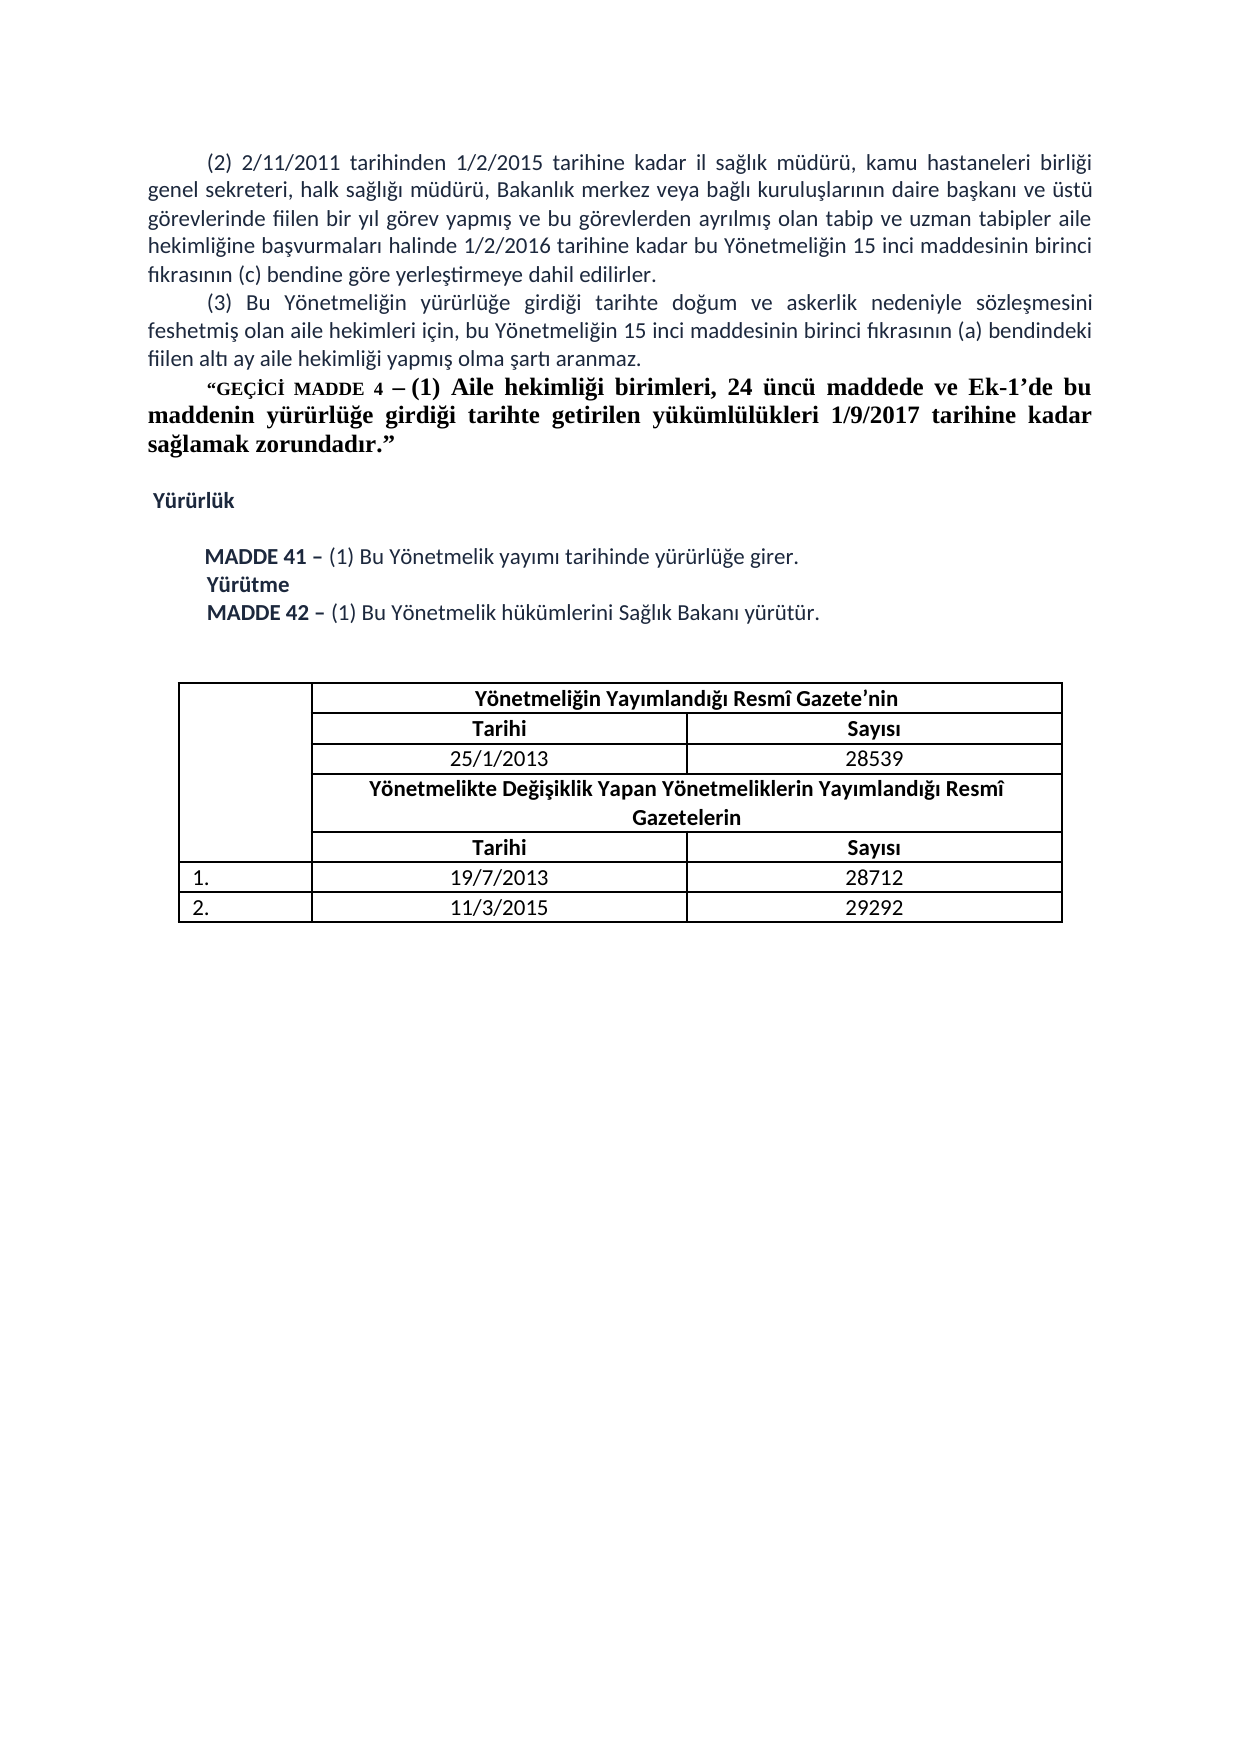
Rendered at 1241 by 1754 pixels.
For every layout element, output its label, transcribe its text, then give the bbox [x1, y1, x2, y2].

table_cell 28712 [688, 863, 1061, 891]
table_cell 2. [180, 893, 311, 921]
table_cell Tarihi [313, 714, 686, 742]
table_cell 29292 [688, 893, 1061, 921]
text (3) Bu Yönetmeliğin yürürlüğe girdiği tarihte doğum ve askerlik nedeniyle sözleşmesini feshetmiş olan aile hekimleri için, bu Yönetmeliğin 15 inci maddesinin birinci fıkrasının (a) bendindeki fiilen altı ay aile hekimliği yapmış olma şartı aranmaz. [148, 288, 1093, 372]
table_cell 28539 [688, 745, 1061, 772]
table_cell 11/3/2015 [313, 893, 686, 921]
table_header [180, 684, 311, 861]
table_cell 1. [180, 863, 311, 891]
text “GEÇİCİ MADDE 4 – (1) Aile hekimliği birimleri, 24 üncü maddede ve Ek-1’de bu maddenin yürürlüğe girdiği tarihte getirilen yükümlülükleri 1/9/2017 tarihine kadar sağlamak zorundadır.” [148, 372, 1093, 458]
text Yürürlük [148, 486, 1093, 514]
table_cell 19/7/2013 [313, 863, 686, 891]
table_cell Yönetmelikte Değişiklik Yapan Yönetmeliklerin Yayımlandığı Resmî Gazetelerin [313, 775, 1061, 831]
table_cell Sayısı [688, 714, 1061, 742]
text MADDE 41 – (1) Bu Yönetmelik yayımı tarihinde yürürlüğe girer. [148, 542, 1093, 570]
table_cell 25/1/2013 [313, 745, 686, 772]
text (2) 2/11/2011 tarihinden 1/2/2015 tarihine kadar il sağlık müdürü, kamu hastaneleri birliği genel sekreteri, halk sağlığı müdürü, Bakanlık merkez veya bağlı kuruluşlarının daire başkanı ve üstü görevlerinde fiilen bir yıl görev yapmış ve bu görevlerden ayrılmış olan tabip ve uzman tabipler aile hekimliğine başvurmaları halinde 1/2/2016 tarihine kadar bu Yönetmeliğin 15 inci maddesinin birinci fıkrasının (c) bendine göre yerleştirmeye dahil edilirler. [148, 148, 1093, 288]
table_cell Sayısı [688, 833, 1061, 861]
text MADDE 42 – (1) Bu Yönetmelik hükümlerini Sağlık Bakanı yürütür. [148, 598, 1093, 626]
text Yürütme [148, 570, 1093, 598]
table_cell Tarihi [313, 833, 686, 861]
table_header Yönetmeliğin Yayımlandığı Resmî Gazete’nin [313, 684, 1061, 712]
